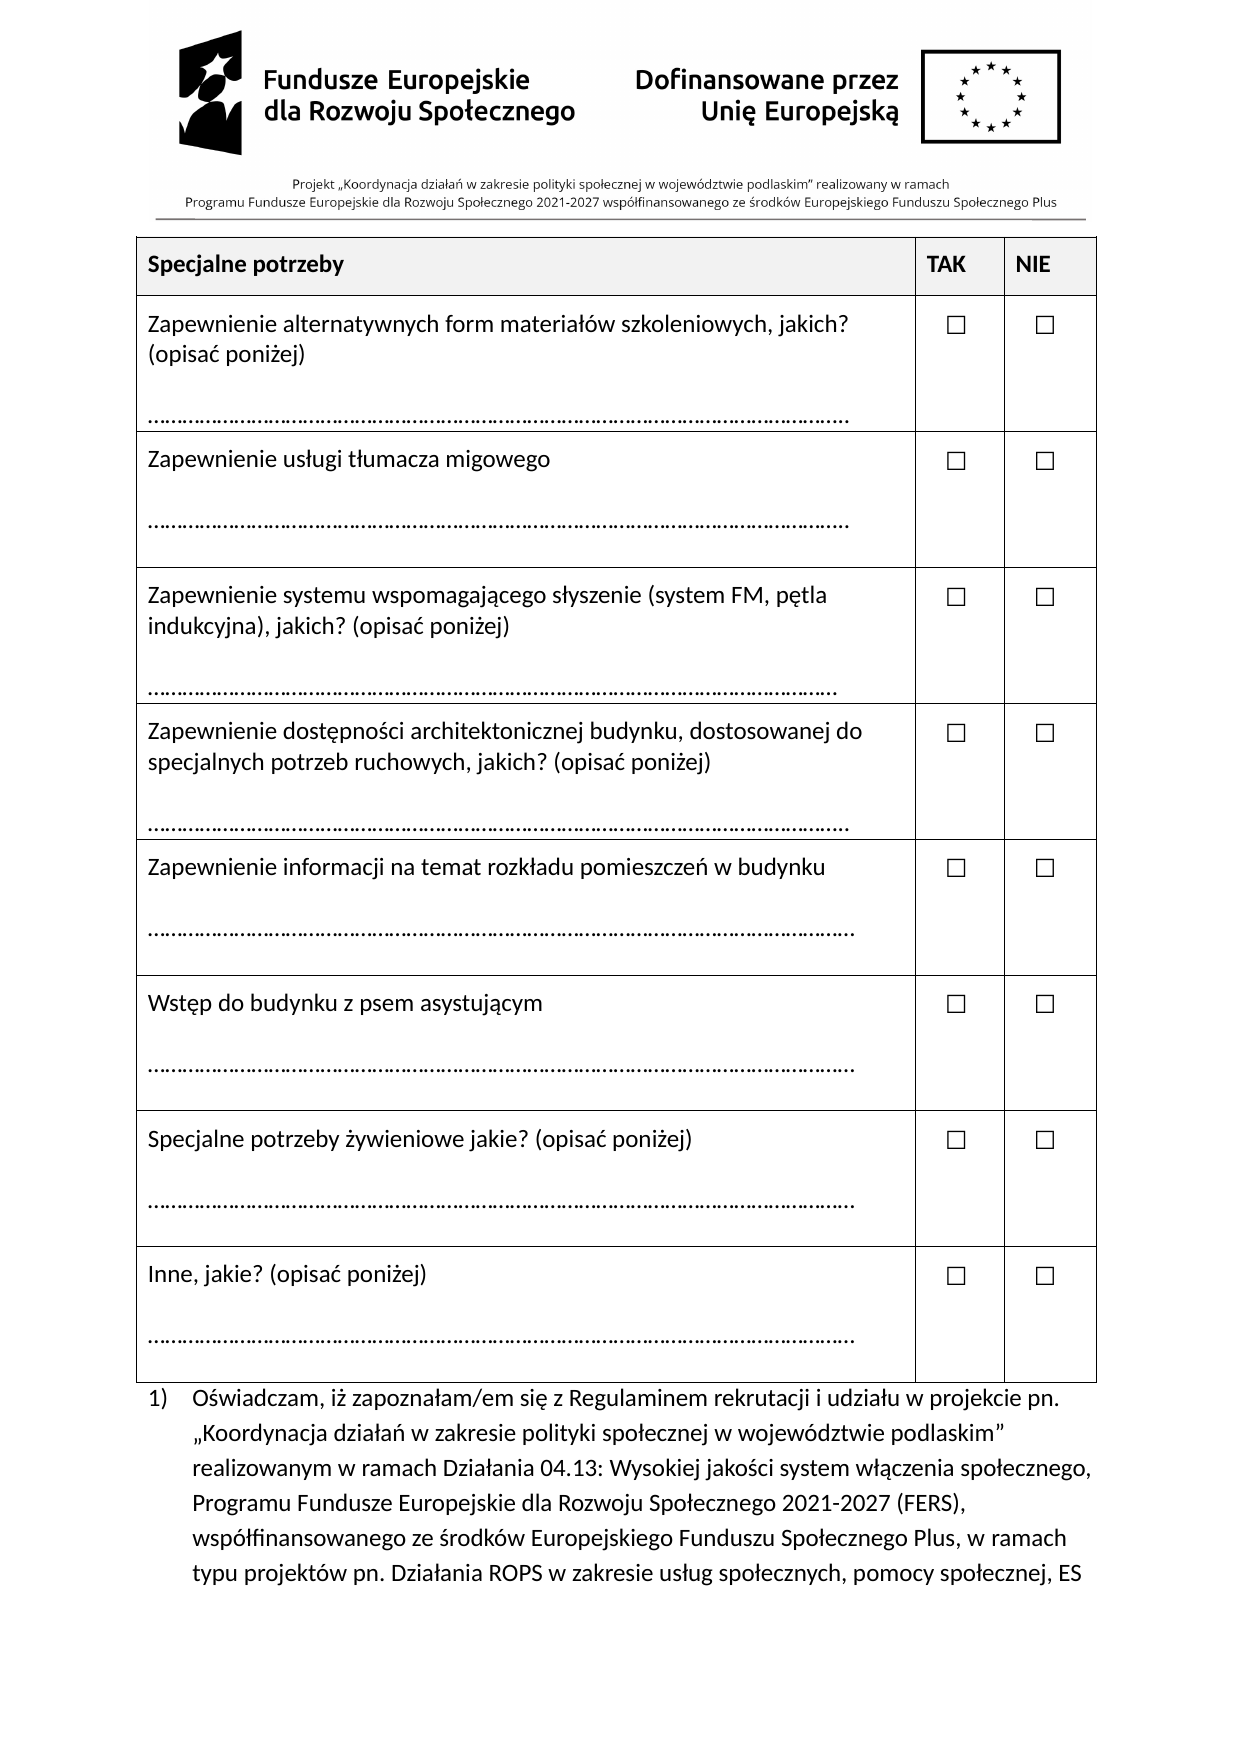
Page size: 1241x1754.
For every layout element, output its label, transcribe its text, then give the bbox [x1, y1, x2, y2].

table_cell Wstęp do budynku z psem asystującym …………………………………………………………………………………………………………… [137, 976, 915, 1110]
table_cell Zapewnienie systemu wspomagającego słyszenie (system FM, pętla indukcyjna), jakich? (opisać poniżej) ………………………………………………………………………………………………………… [137, 568, 915, 703]
picture [148, 0, 1092, 222]
table_cell Zapewnienie alternatywnych form materiałów szkoleniowych, jakich? (opisać poniżej) ………………………………………………………………………………………………………….. [137, 296, 915, 431]
table_cell Inne, jakie? (opisać poniżej) …………………………………………………………………………………………………………… [137, 1247, 915, 1382]
table_cell Zapewnienie informacji na temat rozkładu pomieszczeń w budynku …………………………………………………………………………………………………………… [137, 840, 915, 974]
table_cell Zapewnienie dostępności architektonicznej budynku, dostosowanej do specjalnych potrzeb ruchowych, jakich? (opisać poniżej) ………………………………………………………………………………………………………….. [137, 704, 915, 839]
table_cell Zapewnienie usługi tłumacza migowego ………………………………………………………………………………………………………….. [137, 432, 915, 567]
table_header Specjalne potrzeby [137, 238, 915, 295]
table_cell Specjalne potrzeby żywieniowe jakie? (opisać poniżej) …………………………………………………………………………………………………………… [137, 1111, 915, 1246]
table_header NIE [1005, 238, 1096, 295]
table_header TAK [916, 238, 1004, 295]
